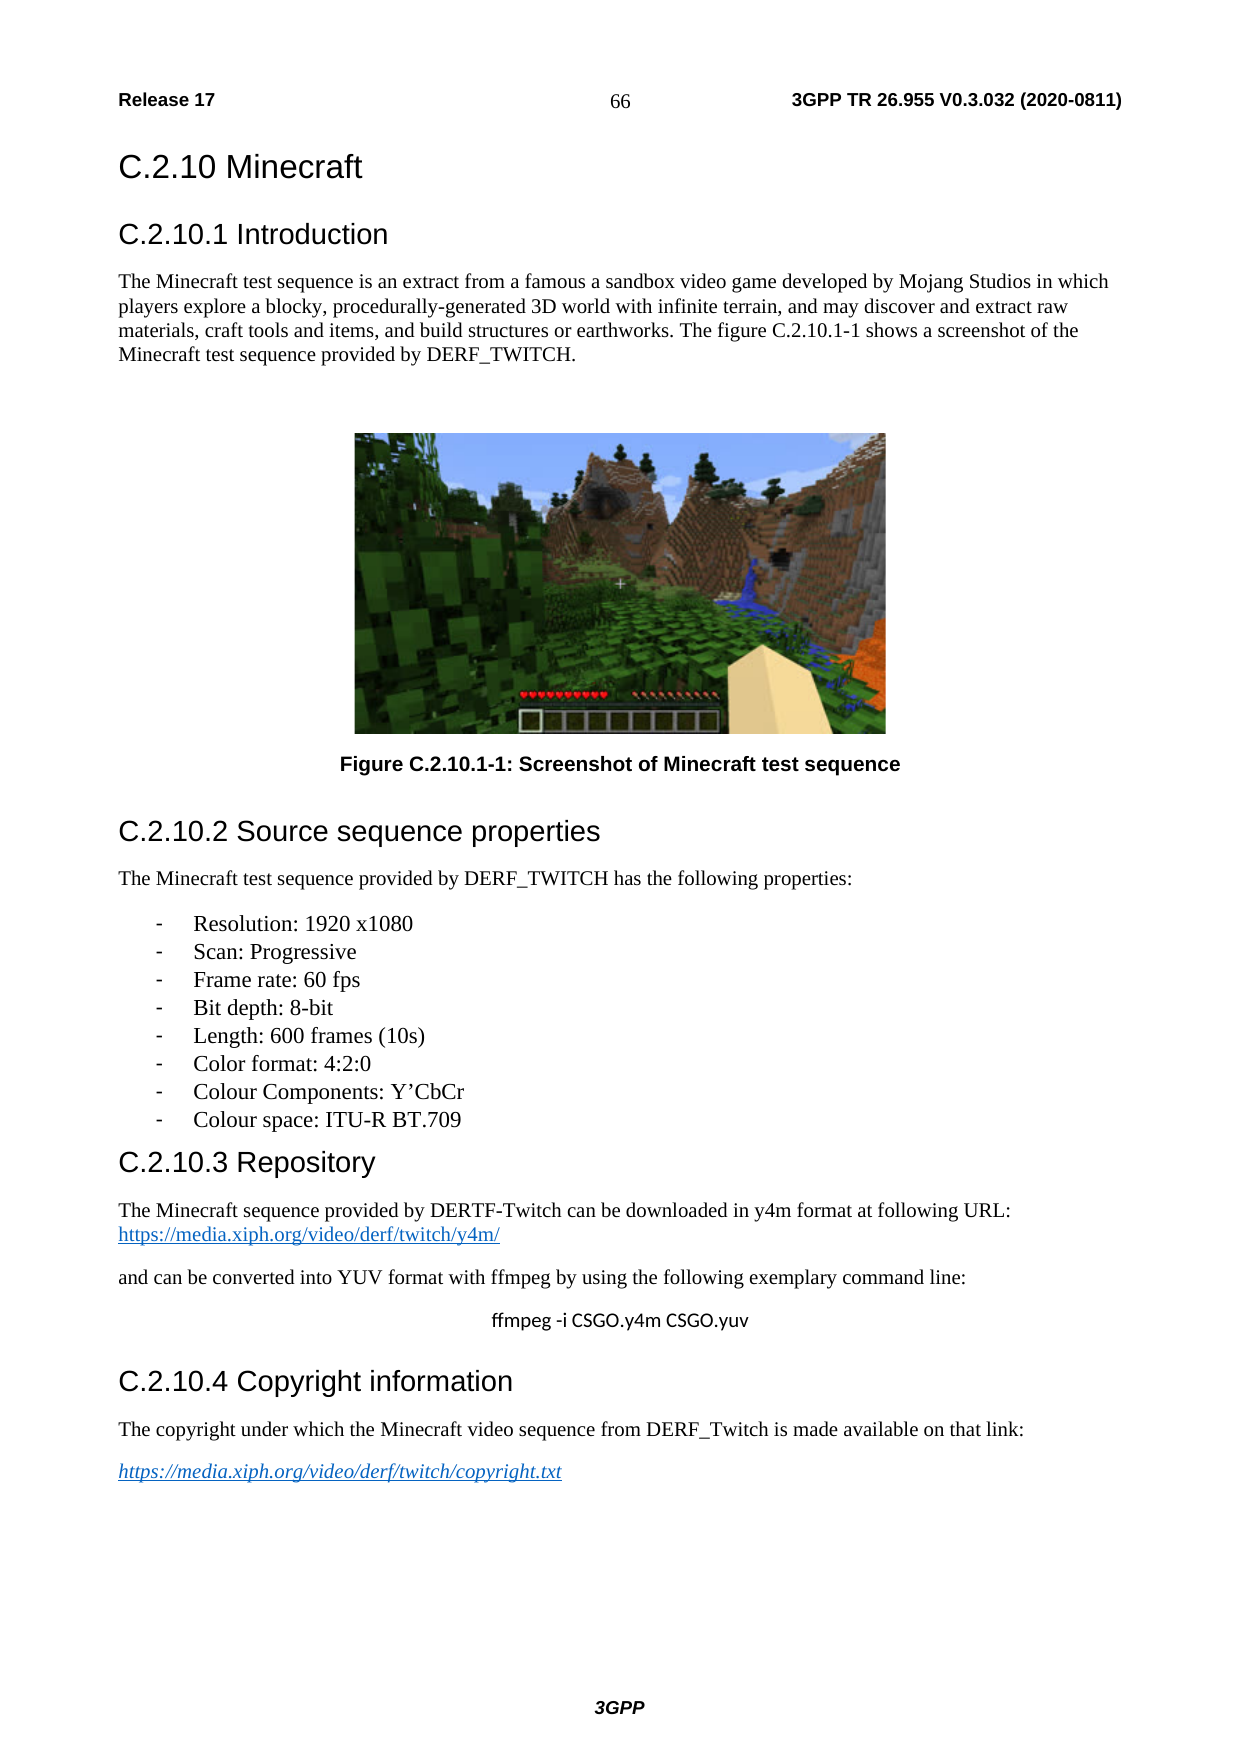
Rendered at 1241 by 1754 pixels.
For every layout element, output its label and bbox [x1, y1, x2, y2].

picture [354, 433, 886, 734]
